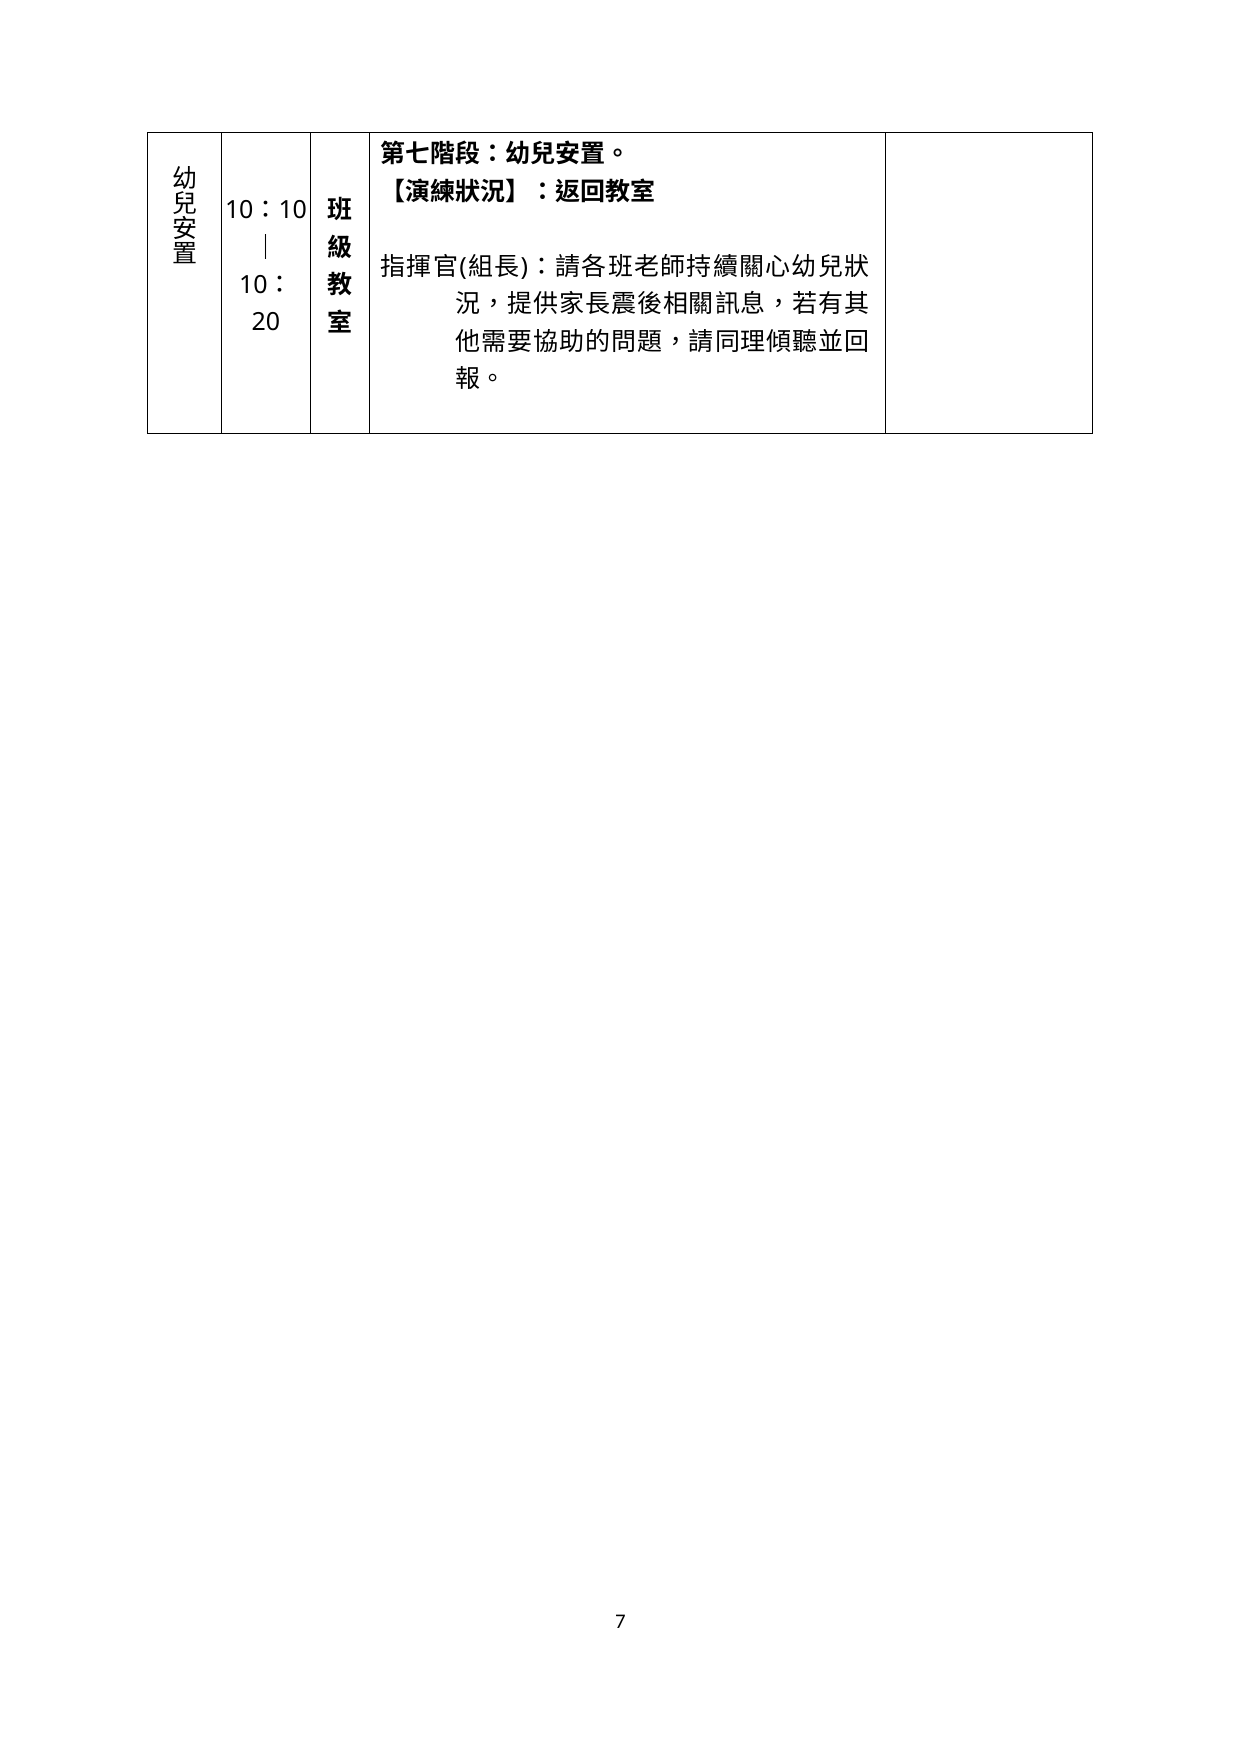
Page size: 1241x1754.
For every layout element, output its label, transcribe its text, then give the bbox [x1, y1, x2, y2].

table_cell 10：10 ｜ 10：20 [222, 133, 310, 433]
table_cell 幼兒安置 [148, 133, 221, 433]
table_cell 班級教室 [311, 133, 369, 433]
table_cell 第七階段：幼兒安置。 【演練狀況】：返回教室 指揮官(組長)：請各班老師持續關心幼兒狀況，提供家長震後相關訊息，若有其他需要協助的問題，請同理傾聽並回報。 [370, 133, 885, 433]
table_cell [886, 133, 1092, 433]
